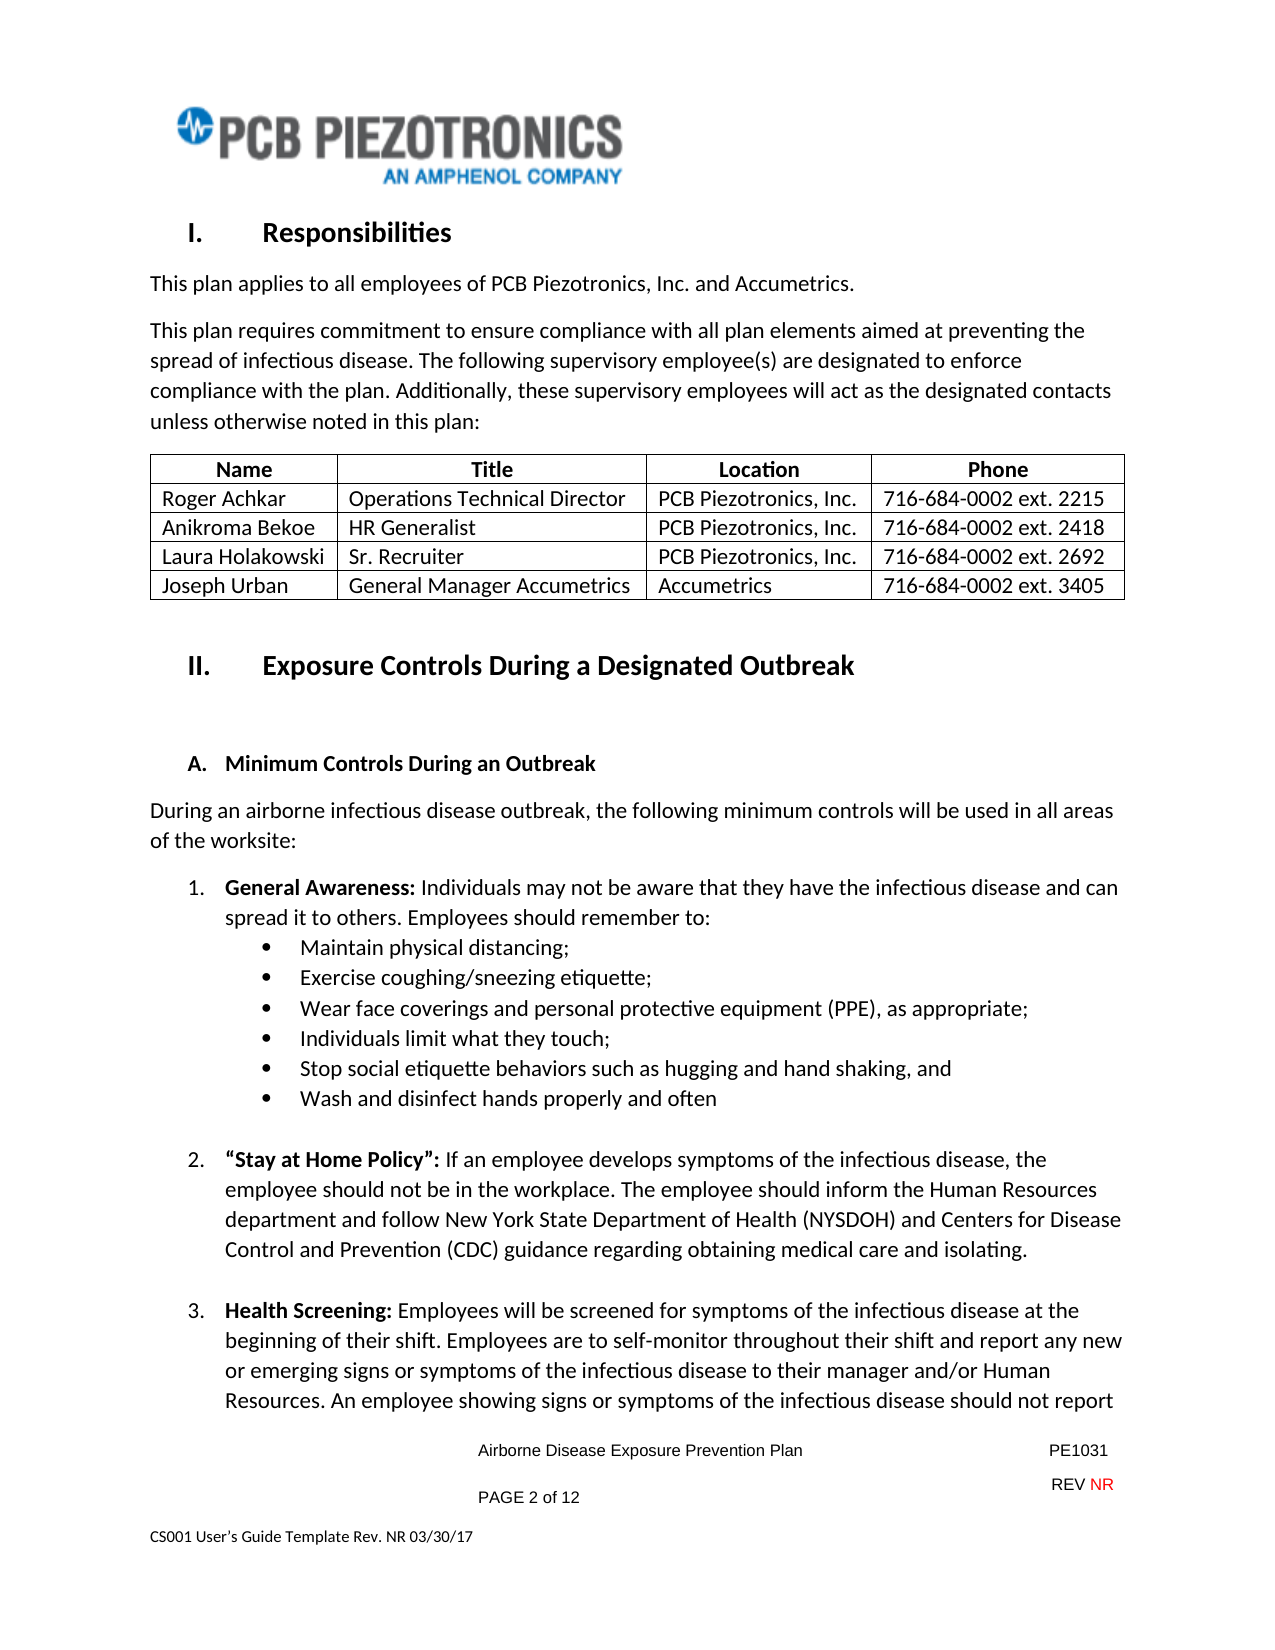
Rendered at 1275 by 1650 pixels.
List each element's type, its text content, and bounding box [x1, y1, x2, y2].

list Stop social etiquette behaviors such as hugging and hand shaking, and [262, 1054, 1125, 1082]
table_cell 716-684-0002 ext. 2215 [872, 484, 1124, 512]
table_cell 716-684-0002 ext. 2418 [872, 513, 1124, 541]
list Individuals limit what they touch; [262, 1024, 1125, 1052]
table_cell HR Generalist [338, 513, 646, 541]
table_cell Operations Technical Director [338, 484, 646, 512]
table_cell PCB Piezotronics, Inc. [647, 542, 871, 570]
list “Stay at Home Policy”: If an employee develops symptoms of the infectious disease, the employee should not be in the workplace. The employee should inform the Human Resources department and follow New York State Department of Health (NYSDOH) and Centers for Disease Control and Prevention (CDC) guidance regarding obtaining medical care and isolating. [187, 1145, 1125, 1263]
text This plan applies to all employees of PCB Piezotronics, Inc. and Accumetrics. [150, 269, 1125, 297]
table_header Title [338, 455, 646, 483]
list Maintain physical distancing; [262, 933, 1125, 961]
list Responsibilities [187, 214, 1125, 250]
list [187, 1296, 1125, 1414]
table_cell Sr. Recruiter [338, 542, 646, 570]
text This plan requires commitment to ensure compliance with all plan elements aimed at preventing the spread of infectious disease. The following supervisory employee(s) are designated to enforce compliance with the plan. Additionally, these supervisory employees will act as the designated contacts unless otherwise noted in this plan: [150, 316, 1125, 435]
table_cell 716-684-0002 ext. 3405 [872, 571, 1124, 599]
list Wear face coverings and personal protective equipment (PPE), as appropriate; [262, 994, 1125, 1022]
table_cell General Manager Accumetrics [338, 571, 646, 599]
table_header Location [647, 455, 871, 483]
table_cell Roger Achkar [151, 484, 337, 512]
table_cell Anikroma Bekoe [151, 513, 337, 541]
table_cell Accumetrics [647, 571, 871, 599]
table_cell 716-684-0002 ext. 2692 [872, 542, 1124, 570]
list General Awareness: Individuals may not be aware that they have the infectious disease and can spread it to others. Employees should remember to: [187, 873, 1125, 931]
list Wash and disinfect hands properly and often [262, 1084, 1125, 1112]
text During an airborne infectious disease outbreak, the following minimum controls will be used in all areas of the worksite: [150, 796, 1125, 854]
list Exercise coughing/sneezing etiquette; [262, 963, 1125, 991]
table_cell Laura Holakowski [151, 542, 337, 570]
table_header Name [151, 455, 337, 483]
table_header Phone [872, 455, 1124, 483]
list Exposure Controls During a Designated Outbreak [187, 647, 1125, 682]
table_cell PCB Piezotronics, Inc. [647, 513, 871, 541]
list Minimum Controls During an Outbreak [187, 749, 1125, 777]
table_cell PCB Piezotronics, Inc. [647, 484, 871, 512]
table_cell Joseph Urban [151, 571, 337, 599]
